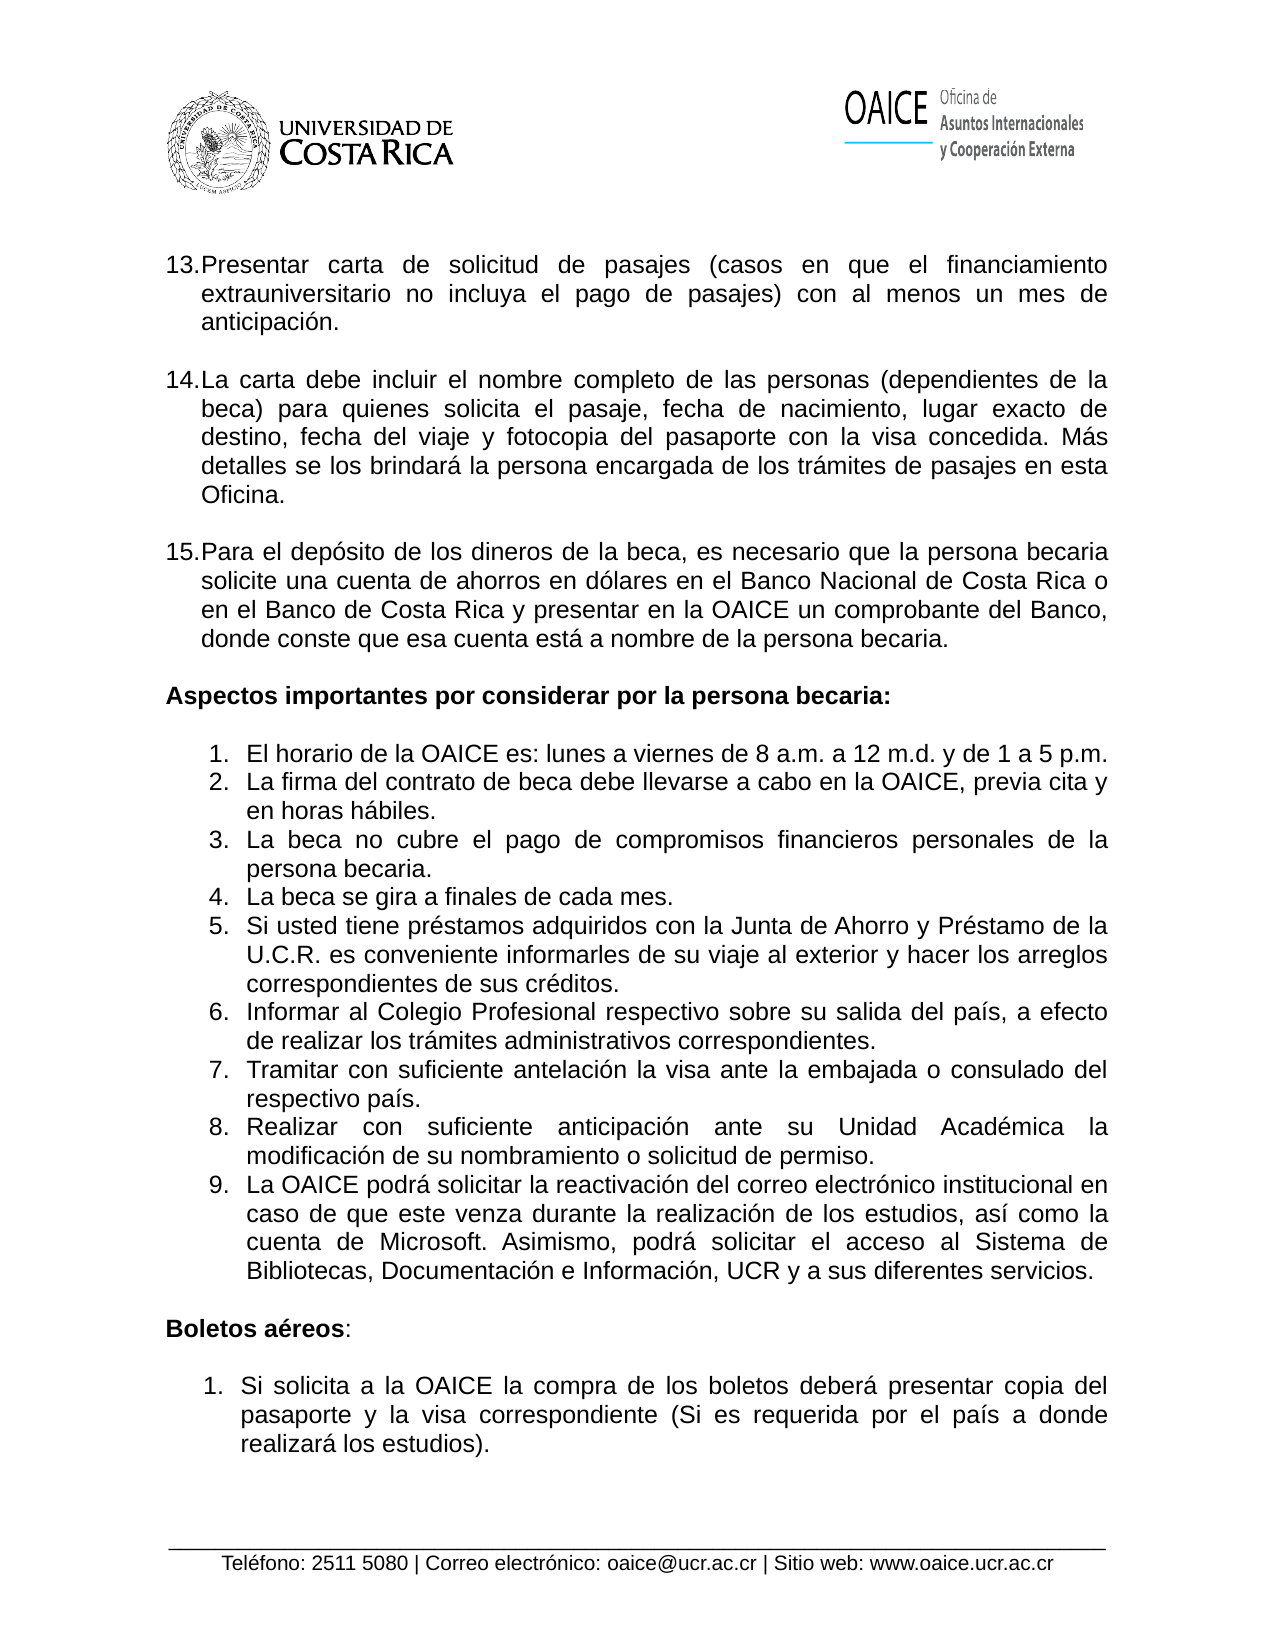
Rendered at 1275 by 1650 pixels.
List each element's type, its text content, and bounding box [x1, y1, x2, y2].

list La beca no cubre el pago de compromisos financieros personales de la persona becaria. [209, 825, 1110, 882]
list La beca se gira a finales de cada mes. [209, 882, 1110, 911]
list La firma del contrato de beca debe llevarse a cabo en la OAICE, previa cita y en horas hábiles. [209, 767, 1110, 825]
list Para el depósito de los dineros de la beca, es necesario que la persona becaria solicite una cuenta de ahorros en dólares en el Banco Nacional de Costa Rica o en el Banco de Costa Rica y presentar en la OAICE un comprobante del Banco, donde conste que esa cuenta está a nombre de la persona becaria. [165, 537, 1110, 652]
text Aspectos importantes por considerar por la persona becaria: [165, 681, 1110, 710]
picture [844, 90, 1083, 161]
list La carta debe incluir el nombre completo de las personas (dependientes de la beca) para quienes solicita el pasaje, fecha de nacimiento, lugar exacto de destino, fecha del viaje y fotocopia del pasaporte con la visa concedida. Más detalles se los brindará la persona encargada de los trámites de pasajes en esta Oficina. [165, 365, 1110, 509]
picture [166, 90, 454, 195]
list El horario de la OAICE es: lunes a viernes de 8 a.m. a 12 m.d. y de 1 a 5 p.m. [209, 739, 1110, 767]
text Boletos aéreos: [165, 1314, 1110, 1342]
list Realizar con suficiente anticipación ante su Unidad Académica la modificación de su nombramiento o solicitud de permiso. [209, 1112, 1110, 1170]
list Presentar carta de solicitud de pasajes (casos en que el financiamiento extrauniversitario no incluya el pago de pasajes) con al menos un mes de anticipación. [165, 250, 1110, 336]
list Si usted tiene préstamos adquiridos con la Junta de Ahorro y Préstamo de la U.C.R. es conveniente informarles de su viaje al exterior y hacer los arreglos correspondientes de sus créditos. [209, 911, 1110, 997]
list Informar al Colegio Profesional respectivo sobre su salida del país, a efecto de realizar los trámites administrativos correspondientes. [209, 997, 1110, 1055]
list Tramitar con suficiente antelación la visa ante la embajada o consulado del respectivo país. [209, 1055, 1110, 1112]
list Si solicita a la OAICE la compra de los boletos deberá presentar copia del pasaporte y la visa correspondiente (Si es requerida por el país a donde realizará los estudios). [203, 1371, 1110, 1457]
list La OAICE podrá solicitar la reactivación del correo electrónico institucional en caso de que este venza durante la realización de los estudios, así como la cuenta de Microsoft. Asimismo, podrá solicitar el acceso al Sistema de Bibliotecas, Documentación e Información, UCR y a sus diferentes servicios. [209, 1170, 1110, 1285]
